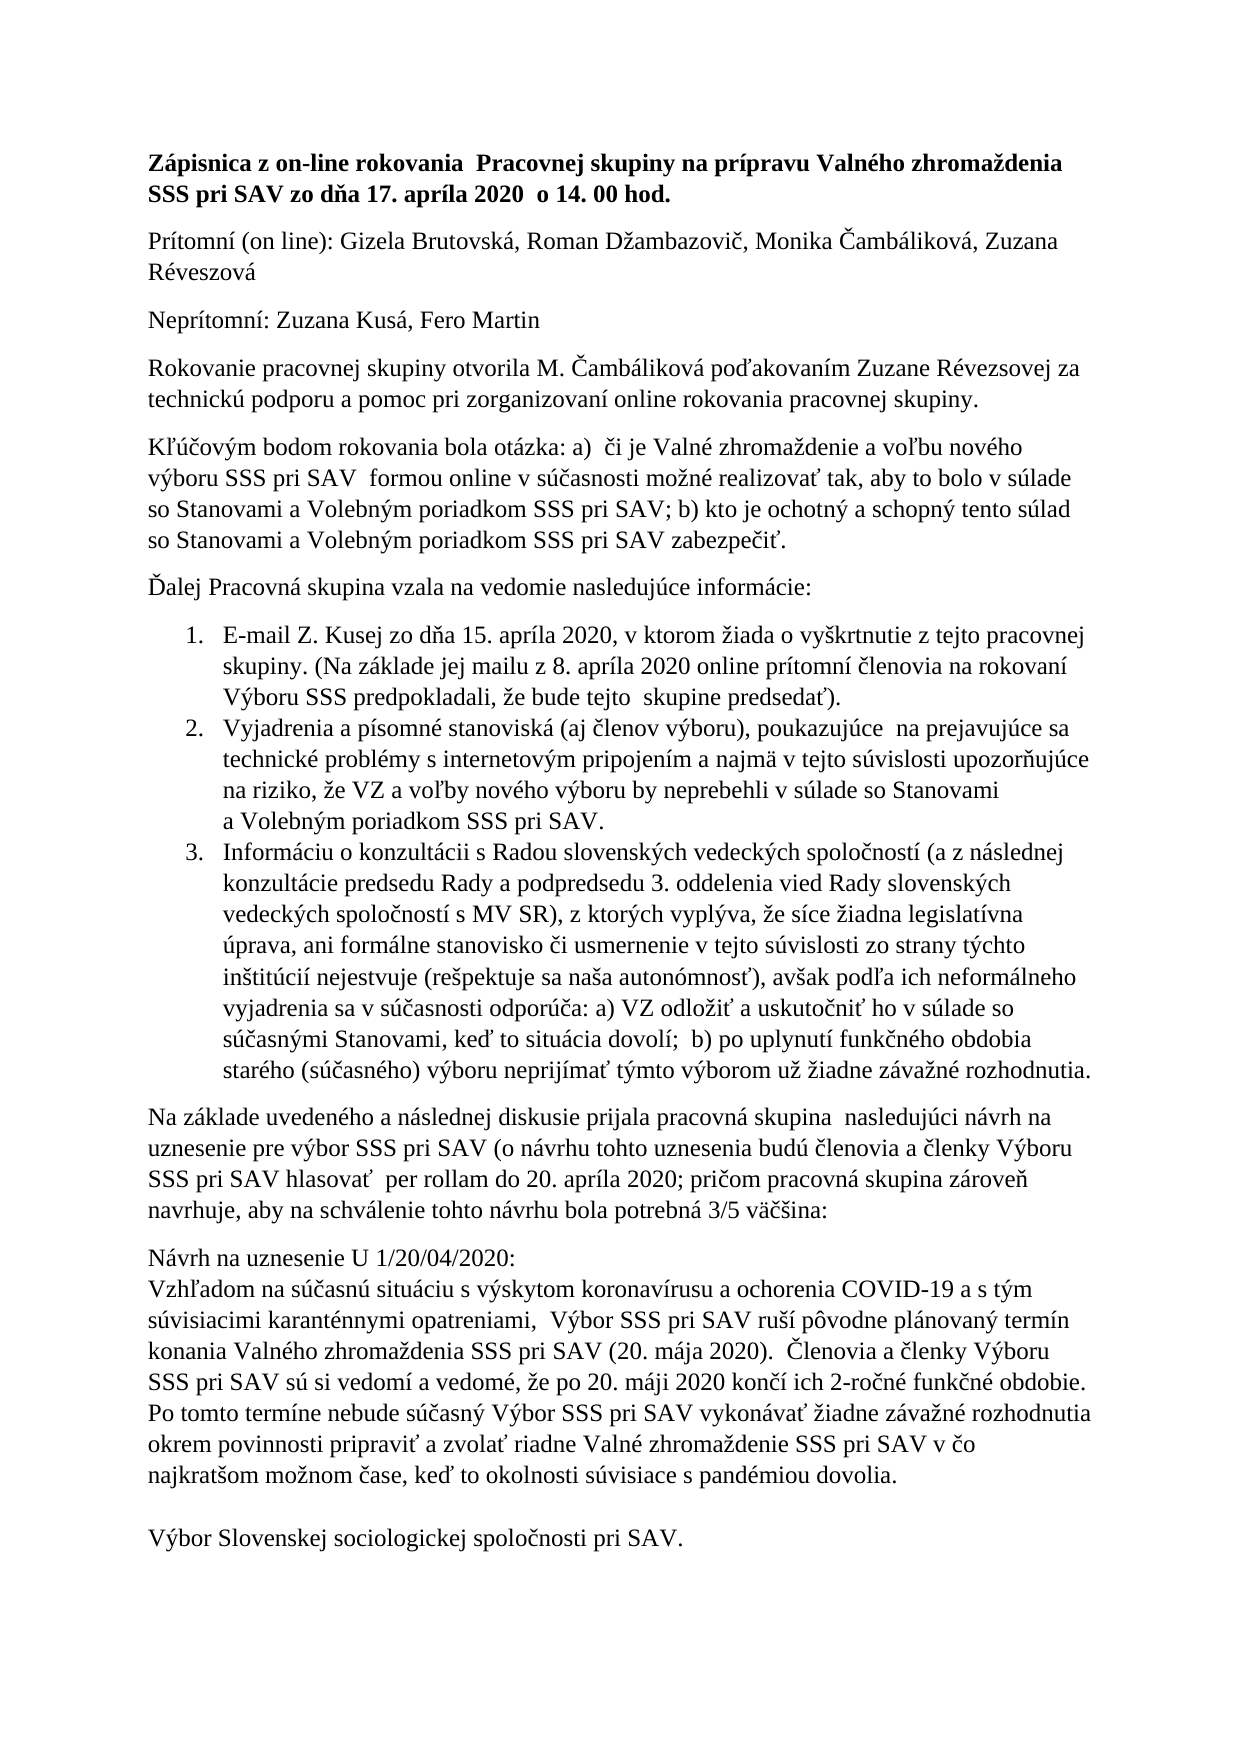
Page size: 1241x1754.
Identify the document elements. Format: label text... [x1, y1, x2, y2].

list E-mail Z. Kusej zo dňa 15. apríla 2020, v ktorom žiada o vyškrtnutie z tejto pracovnej skupiny. (Na základe jej mailu z 8. apríla 2020 online prítomní členovia na rokovaní Výboru SSS predpokladali, že bude tejto skupine predsedať). [185, 620, 1093, 711]
text Rokovanie pracovnej skupiny otvorila M. Čambáliková poďakovaním Zuzane Révezsovej za technickú podporu a pomoc pri zorganizovaní online rokovania pracovnej skupiny. [148, 353, 1093, 413]
text Prítomní (on line): Gizela Brutovská, Roman Džambazovič, Monika Čambáliková, Zuzana Réveszová [148, 226, 1093, 286]
text Kľúčovým bodom rokovania bola otázka: a) či je Valné zhromaždenie a voľbu nového výboru SSS pri SAV formou online v súčasnosti možné realizovať tak, aby to bolo v súlade so Stanovami a Volebným poriadkom SSS pri SAV; b) kto je ochotný a schopný tento súlad so Stanovami a Volebným poriadkom SSS pri SAV zabezpečiť. [148, 432, 1093, 553]
list Vyjadrenia a písomné stanoviská (aj členov výboru), poukazujúce na prejavujúce sa technické problémy s internetovým pripojením a najmä v tejto súvislosti upozorňujúce na riziko, že VZ a voľby nového výboru by neprebehli v súlade so Stanovami a Volebným poriadkom SSS pri SAV. [185, 713, 1093, 835]
list Informáciu o konzultácii s Radou slovenských vedeckých spoločností (a z následnej konzultácie predsedu Rady a podpredsedu 3. oddelenia vied Rady slovenských vedeckých spoločností s MV SR), z ktorých vyplýva, že síce žiadna legislatívna úprava, ani formálne stanovisko či usmernenie v tejto súvislosti zo strany týchto inštitúcií nejestvuje (rešpektuje sa naša autonómnosť), avšak podľa ich neformálneho vyjadrenia sa v súčasnosti odporúča: a) VZ odložiť a uskutočniť ho v súlade so súčasnými Stanovami, keď to situácia dovolí; b) po uplynutí funkčného obdobia starého (súčasného) výboru neprijímať týmto výborom už žiadne závažné rozhodnutia. [185, 837, 1093, 1083]
text Zápisnica z on-line rokovania Pracovnej skupiny na prípravu Valného zhromaždenia SSS pri SAV zo dňa 17. apríla 2020 o 14. 00 hod. [148, 148, 1093, 207]
text Návrh na uznesenie U 1/20/04/2020: Vzhľadom na súčasnú situáciu s výskytom koronavírusu a ochorenia COVID-19 a s tým súvisiacimi karanténnymi opatreniami, Výbor SSS pri SAV ruší pôvodne plánovaný termín konania Valného zhromaždenia SSS pri SAV (20. mája 2020). Členovia a členky Výboru SSS pri SAV sú si vedomí a vedomé, že po 20. máji 2020 končí ich 2-ročné funkčné obdobie. Po tomto termíne nebude súčasný Výbor SSS pri SAV vykonávať žiadne závažné rozhodnutia okrem povinnosti pripraviť a zvolať riadne Valné zhromaždenie SSS pri SAV v čo najkratšom možnom čase, keď to okolnosti súvisiace s pandémiou dovolia. Výbor Slovenskej sociologickej spoločnosti pri SAV. [148, 1243, 1093, 1551]
text Neprítomní: Zuzana Kusá, Fero Martin [148, 305, 1093, 334]
text Ďalej Pracovná skupina vzala na vedomie nasledujúce informácie: [148, 572, 1093, 601]
text Na základe uvedeného a následnej diskusie prijala pracovná skupina nasledujúci návrh na uznesenie pre výbor SSS pri SAV (o návrhu tohto uznesenia budú členovia a členky Výboru SSS pri SAV hlasovať per rollam do 20. apríla 2020; pričom pracovná skupina zároveň navrhuje, aby na schválenie tohto návrhu bola potrebná 3/5 väčšina: [148, 1102, 1093, 1224]
